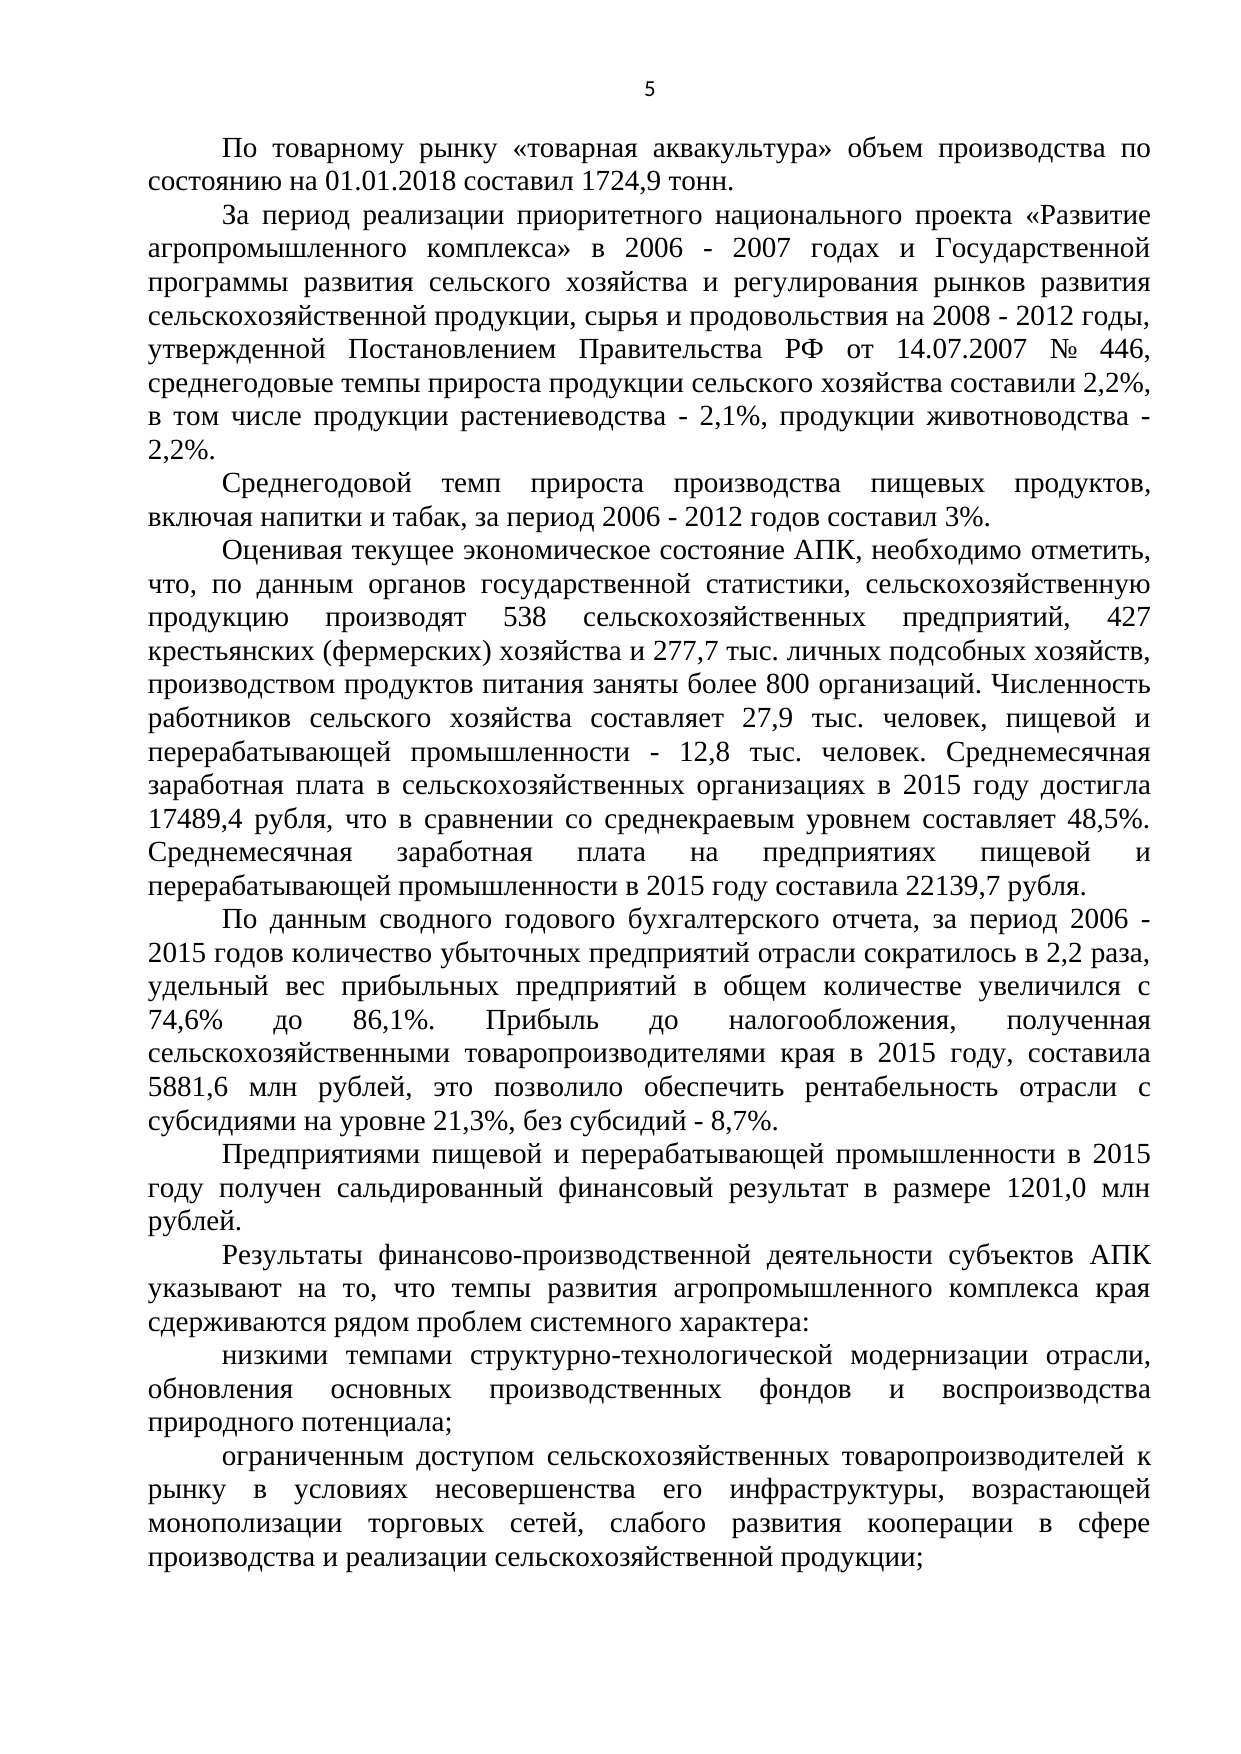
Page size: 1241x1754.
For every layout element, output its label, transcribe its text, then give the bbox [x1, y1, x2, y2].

text ограниченным доступом сельскохозяйственных товаропроизводителей к рынку в условиях несовершенства его инфраструктуры, возрастающей монополизации торговых сетей, слабого развития кооперации в сфере производства и реализации сельскохозяйственной продукции; [148, 1438, 1152, 1572]
text По данным сводного годового бухгалтерского отчета, за период 2006 - 2015 годов количество убыточных предприятий отрасли сократилось в 2,2 раза, удельный вес прибыльных предприятий в общем количестве увеличился с 74,6% до 86,1%. Прибыль до налогообложения, полученная сельскохозяйственными товаропроизводителями края в 2015 году, составила 5881,6 млн рублей, это позволило обеспечить рентабельность отрасли с субсидиями на уровне 21,3%, без субсидий - 8,7%. [148, 901, 1152, 1136]
text Результаты финансово-производственной деятельности субъектов АПК указывают на то, что темпы развития агропромышленного комплекса края сдерживаются рядом проблем системного характера: [148, 1237, 1152, 1337]
text По товарному рынку «товарная аквакультура» объем производства по состоянию на 01.01.2018 составил 1724,9 тонн. [148, 130, 1152, 197]
text Оценивая текущее экономическое состояние АПК, необходимо отметить, что, по данным органов государственной статистики, сельскохозяйственную продукцию производят 538 сельскохозяйственных предприятий, 427 крестьянских (фермерских) хозяйства и 277,7 тыс. личных подсобных хозяйств, производством продуктов питания заняты более 800 организаций. Численность работников сельского хозяйства составляет 27,9 тыс. человек, пищевой и перерабатывающей промышленности - 12,8 тыс. человек. Среднемесячная заработная плата в сельскохозяйственных организациях в 2015 году достигла 17489,4 рубля, что в сравнении со среднекраевым уровнем составляет 48,5%. Среднемесячная заработная плата на предприятиях пищевой и перерабатывающей промышленности в 2015 году составила 22139,7 рубля. [148, 532, 1152, 901]
text низкими темпами структурно-технологической модернизации отрасли, обновления основных производственных фондов и воспроизводства природного потенциала; [148, 1337, 1152, 1438]
text Среднегодовой темп прироста производства пищевых продуктов, включая напитки и табак, за период 2006 - 2012 годов составил 3%. [148, 465, 1152, 532]
text Предприятиями пищевой и перерабатывающей промышленности в 2015 году получен сальдированный финансовый результат в размере 1201,0 млн рублей. [148, 1136, 1152, 1237]
text За период реализации приоритетного национального проекта «Развитие агропромышленного комплекса» в 2006 - 2007 годах и Государственной программы развития сельского хозяйства и регулирования рынков развития сельскохозяйственной продукции, сырья и продовольствия на 2008 - 2012 годы, утвержденной Постановлением Правительства РФ от 14.07.2007 № 446, среднегодовые темпы прироста продукции сельского хозяйства составили 2,2%, в том числе продукции растениеводства - 2,1%, продукции животноводства - 2,2%. [148, 197, 1152, 465]
